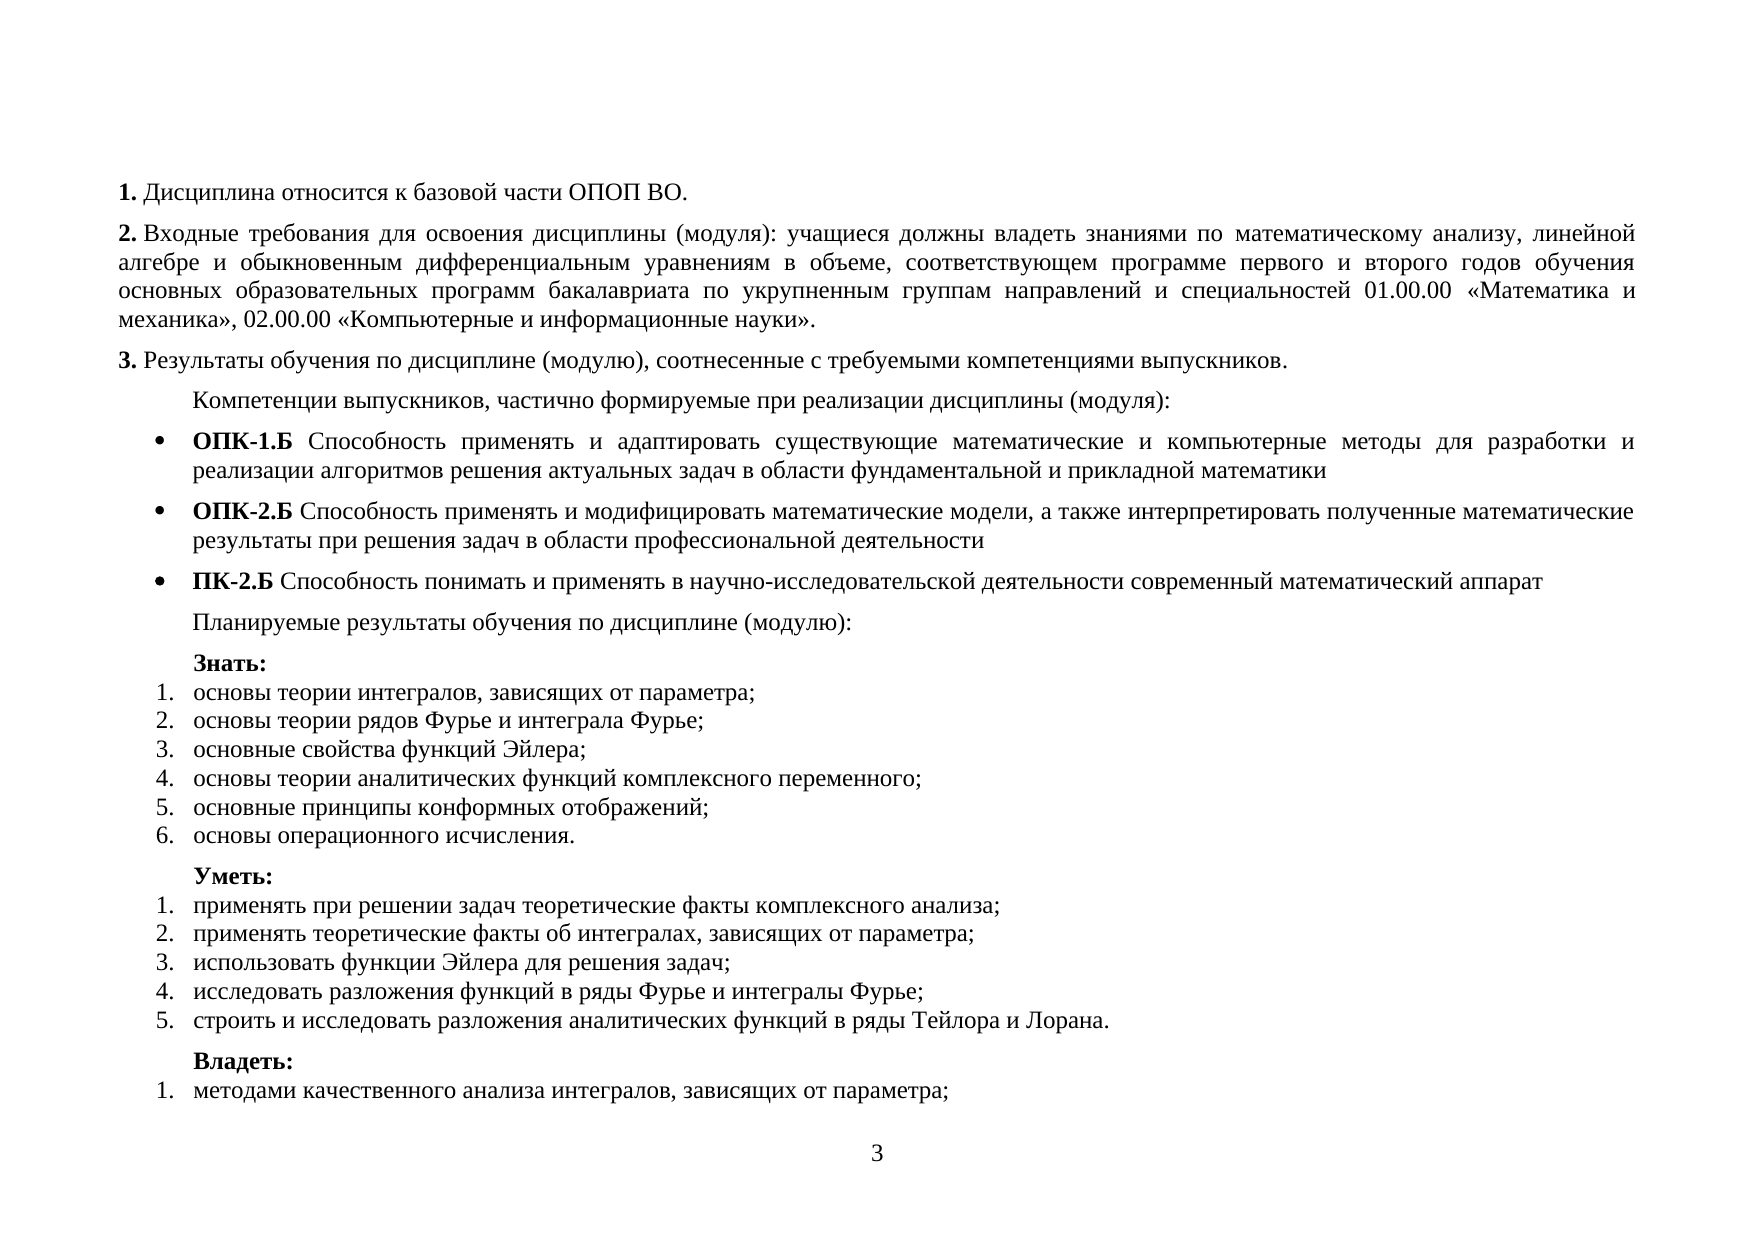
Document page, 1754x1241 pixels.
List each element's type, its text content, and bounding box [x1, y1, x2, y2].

list основные свойства функций Эйлера; [156, 734, 1636, 763]
list методами качественного анализа интегралов, зависящих от параметра; [156, 1075, 1636, 1103]
text Владеть: [118, 1046, 1636, 1075]
list основы теории интегралов, зависящих от параметра; [156, 677, 1636, 705]
text Уметь: [118, 861, 1636, 890]
list строить и исследовать разложения аналитических функций в ряды Тейлора и Лорана. [156, 1005, 1636, 1033]
list применять при решении задач теоретические факты комплексного анализа; [156, 890, 1636, 918]
list ОПК-1.Б Способность применять и адаптировать существующие математические и компьютерные методы для разработки и реализации алгоритмов решения актуальных задач в области фундаментальной и прикладной математики [155, 426, 1636, 484]
list исследовать разложения функций в ряды Фурье и интегралы Фурье; [156, 976, 1636, 1005]
list использовать функции Эйлера для решения задач; [156, 947, 1636, 976]
text 2. Входные требования для освоения дисциплины (модуля): учащиеся должны владеть знаниями по математическому анализу, линейной алгебре и обыкновенным дифференциальным уравнениям в объеме, соответствующем программе первого и второго годов обучения основных образовательных программ бакалавриата по укрупненным группам направлений и специальностей 01.00.00 «Математика и механика», 02.00.00 «Компьютерные и информационные науки». [118, 218, 1636, 333]
list основы теории аналитических функций комплексного переменного; [156, 763, 1636, 792]
text Планируемые результаты обучения по дисциплине (модулю): [118, 607, 1636, 636]
list ОПК-2.Б Способность применять и модифицировать математические модели, а также интерпретировать полученные математические результаты при решения задач в области профессиональной деятельности [155, 496, 1636, 554]
text 3. Результаты обучения по дисциплине (модулю), соотнесенные с требуемыми компетенциями выпускников. [118, 345, 1636, 374]
text 1. Дисциплина относится к базовой части ОПОП ВО. [118, 177, 1636, 206]
list ПК-2.Б Способность понимать и применять в научно-исследовательской деятельности современный математический аппарат [155, 566, 1636, 595]
list основы теории рядов Фурье и интеграла Фурье; [156, 705, 1636, 734]
list основы операционного исчисления. [156, 820, 1636, 849]
list применять теоретические факты об интегралах, зависящих от параметра; [156, 918, 1636, 947]
list основные принципы конформных отображений; [156, 792, 1636, 820]
text Знать: [118, 648, 1636, 677]
text Компетенции выпускников, частично формируемые при реализации дисциплины (модуля): [118, 386, 1636, 414]
